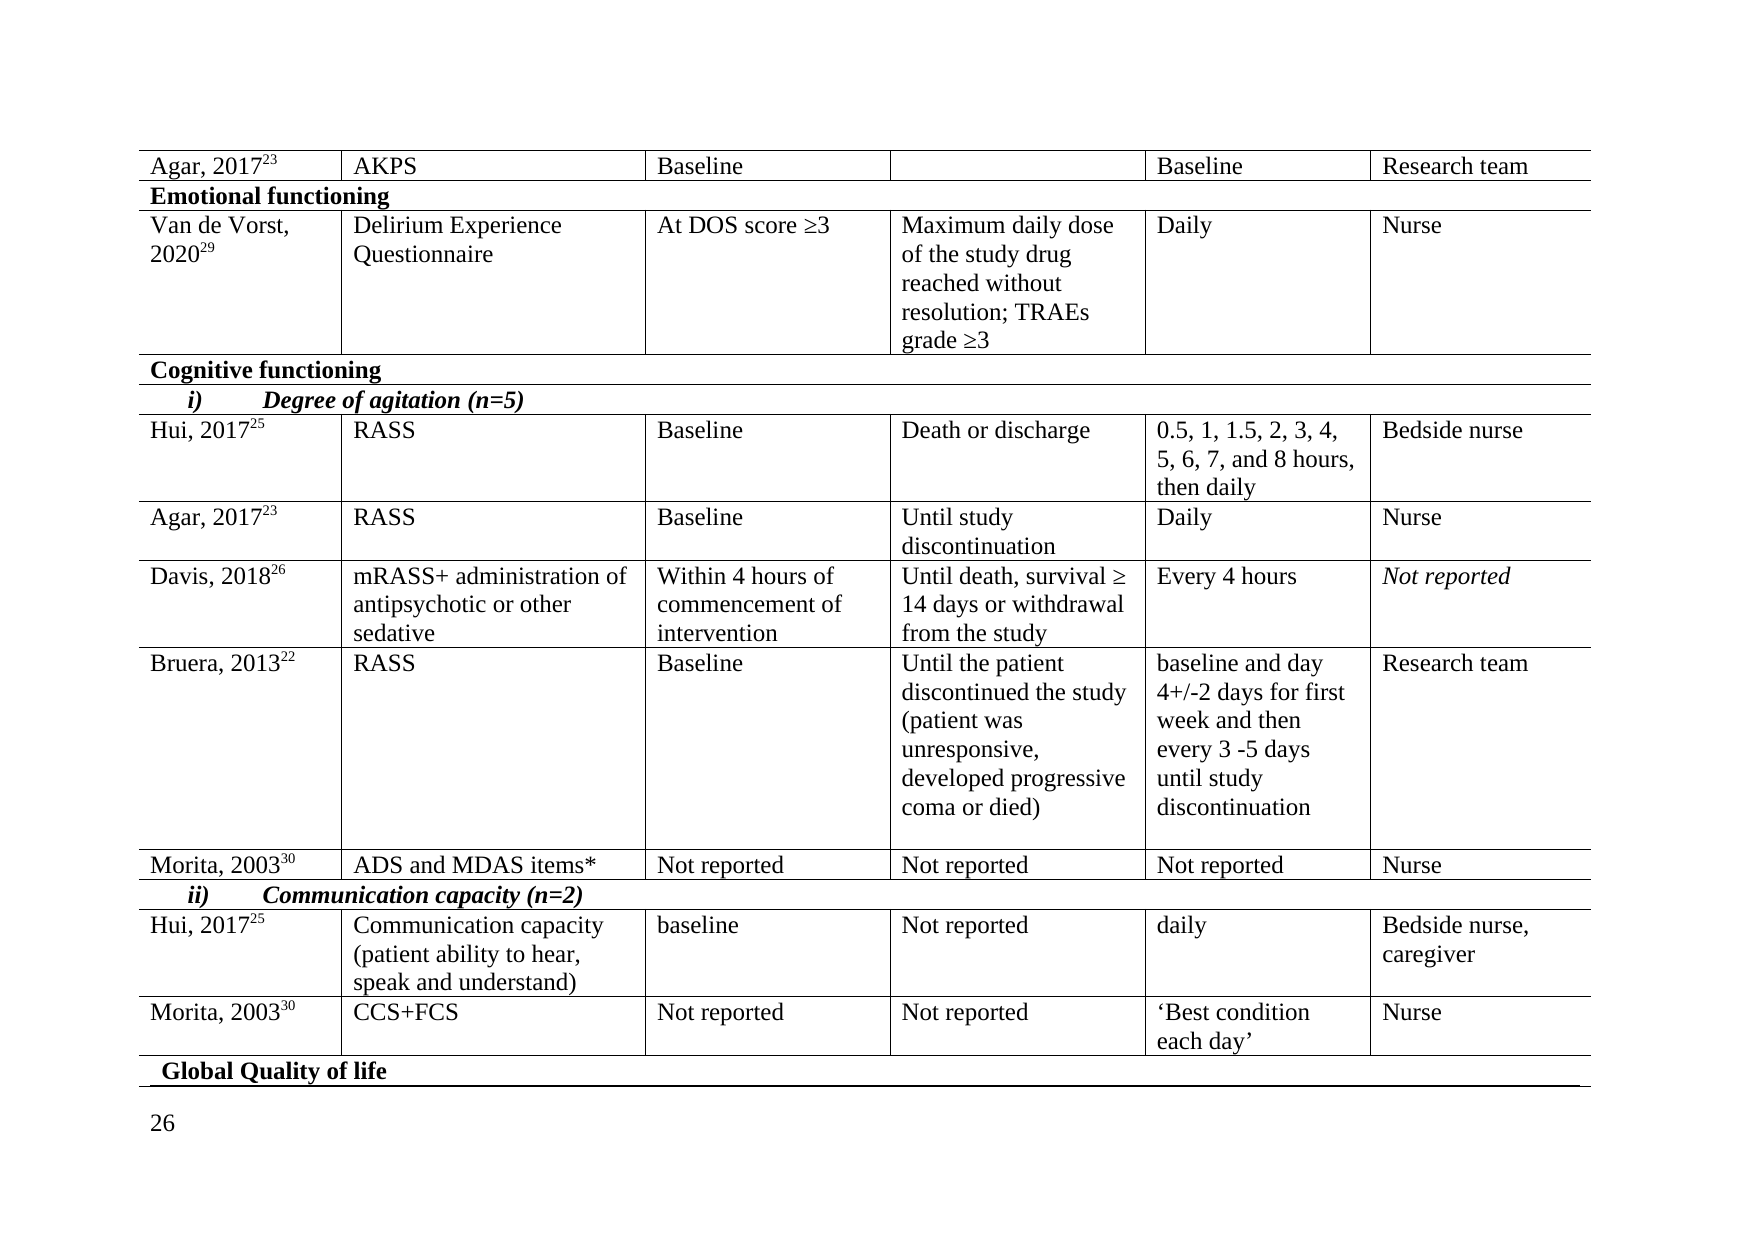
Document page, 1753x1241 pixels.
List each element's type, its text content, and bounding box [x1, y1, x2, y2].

table_cell Baseline [1146, 151, 1370, 180]
table_cell Bedside nurse [1371, 415, 1591, 501]
table_cell Maximum daily dose of the study drug reached without resolution; TRAEs grade ≥3 [891, 211, 1145, 354]
table_cell baseline and day 4+/-2 days for first week and then every 3 -5 days until study discontinuation [1146, 648, 1370, 849]
table_cell Nurse [1371, 850, 1591, 879]
table_cell Morita, 200330 [139, 850, 341, 879]
table_cell Not reported [646, 997, 890, 1055]
table_cell Nurse [1371, 211, 1591, 354]
table_cell Baseline [646, 648, 890, 849]
table_cell Baseline [646, 151, 890, 180]
table_cell Baseline [646, 502, 890, 560]
table_cell Nurse [1371, 502, 1591, 560]
table_cell Agar, 201723 [139, 502, 341, 560]
table_cell Degree of agitation (n=5) [139, 385, 1591, 414]
table_cell Hui, 201725 [139, 910, 341, 996]
table_cell Until study discontinuation [891, 502, 1145, 560]
table_cell RASS [342, 648, 645, 849]
table_cell mRASS+ administration of antipsychotic or other sedative [342, 561, 645, 647]
table_cell Communication capacity (n=2) [139, 880, 1591, 909]
table_cell Delirium Experience Questionnaire [342, 211, 645, 354]
table_cell Bedside nurse, caregiver [1371, 910, 1591, 996]
table_cell Not reported [646, 850, 890, 879]
table_cell At DOS score ≥3 [646, 211, 890, 354]
table_cell Van de Vorst, 202029 [139, 211, 341, 354]
table_cell Research team [1371, 648, 1591, 849]
table_cell Agar, 201723 [139, 151, 341, 180]
table_cell Not reported [1146, 850, 1370, 879]
table_cell Research team [1371, 151, 1591, 180]
table_cell Every 4 hours [1146, 561, 1370, 647]
table_cell Until death, survival ≥ 14 days or withdrawal from the study [891, 561, 1145, 647]
table_cell AKPS [342, 151, 645, 180]
table_cell Not reported [891, 997, 1145, 1055]
table_cell Daily [1146, 211, 1370, 354]
table_cell Baseline [646, 415, 890, 501]
table_cell Hui, 201725 [139, 415, 341, 501]
table_cell daily [1146, 910, 1370, 996]
table_cell Morita, 200330 [139, 997, 341, 1055]
table_cell Not reported [1371, 561, 1591, 647]
table_cell ‘Best condition each day’ [1146, 997, 1370, 1055]
table_cell ADS and MDAS items* [342, 850, 645, 879]
table_cell Daily [1146, 502, 1370, 560]
table_cell Emotional functioning [139, 181, 1591, 209]
table_cell Davis, 201826 [139, 561, 341, 647]
table_cell Cognitive functioning [139, 355, 1591, 384]
table_cell Not reported [891, 910, 1145, 996]
table_cell Communication capacity (patient ability to hear, speak and understand) [342, 910, 645, 996]
table_cell baseline [646, 910, 890, 996]
table_cell 0.5, 1, 1.5, 2, 3, 4, 5, 6, 7, and 8 hours, then daily [1146, 415, 1370, 501]
table_cell RASS [342, 415, 645, 501]
table_cell Nurse [1371, 997, 1591, 1055]
table_cell Within 4 hours of commencement of intervention [646, 561, 890, 647]
table_cell Death or discharge [891, 415, 1145, 501]
table_cell RASS [342, 502, 645, 560]
table_cell Bruera, 201322 [139, 648, 341, 849]
table_cell [139, 1056, 1591, 1086]
table_cell CCS+FCS [342, 997, 645, 1055]
table_cell Until the patient discontinued the study (patient was unresponsive, developed progressive coma or died) [891, 648, 1145, 849]
table_cell [891, 151, 1145, 180]
table_cell Not reported [891, 850, 1145, 879]
